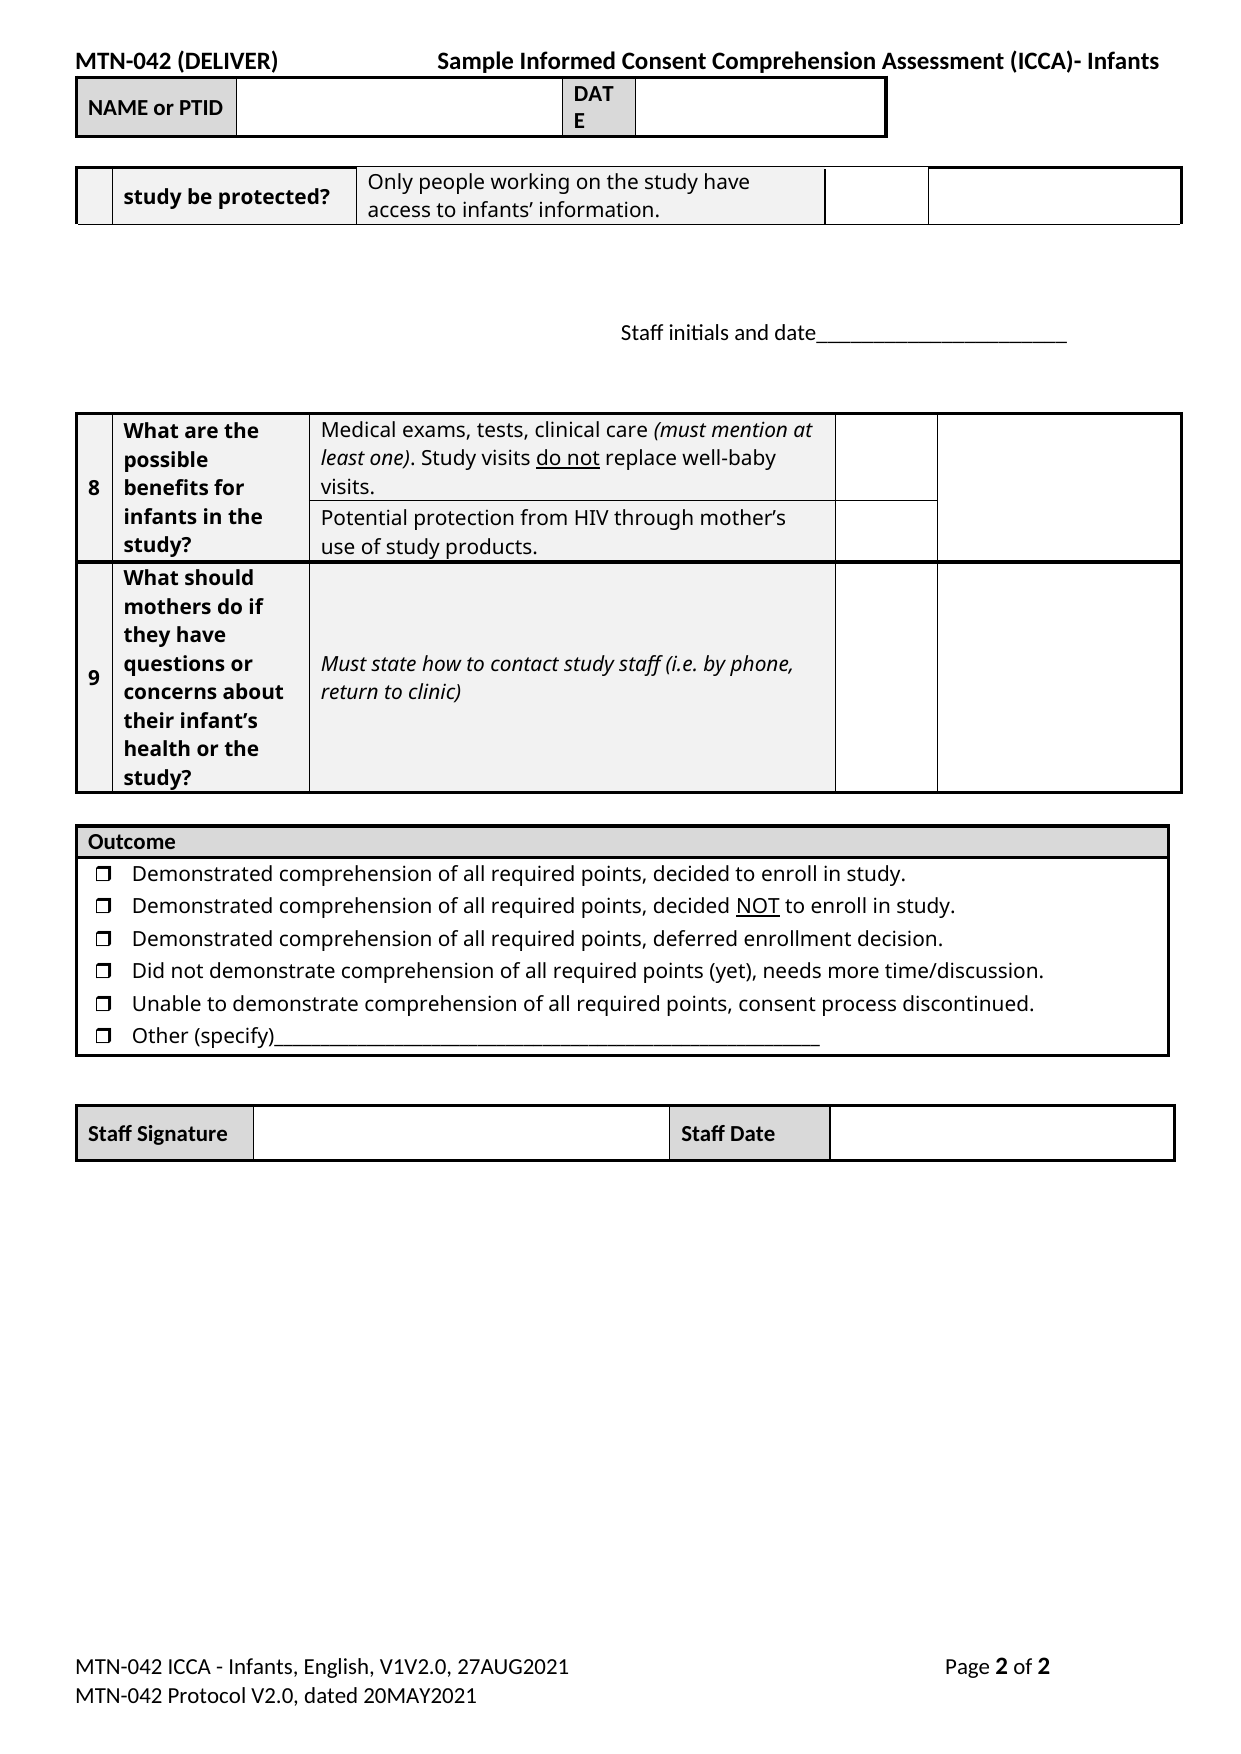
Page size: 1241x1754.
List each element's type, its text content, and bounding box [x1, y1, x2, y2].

table_cell Must state how to contact study staff (i.e. by phone, return to clinic) [310, 564, 835, 791]
table_header [836, 415, 937, 500]
table_cell 9 [78, 564, 112, 791]
table_header Staff Signature [78, 1107, 253, 1159]
table_header [831, 1107, 1173, 1159]
table_cell [836, 564, 937, 791]
table_cell Potential protection from HIV through mother’s use of study products. [310, 501, 835, 560]
table_cell [938, 564, 1180, 791]
table_header 8 [78, 415, 112, 560]
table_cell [113, 169, 356, 224]
table_header Staff Date [670, 1107, 829, 1159]
table_header [254, 1107, 669, 1159]
text Staff initials and date______________________ [75, 318, 1165, 346]
table_cell What should mothers do if they have questions or concerns about their infant’s health or the study? [113, 564, 309, 791]
table_cell Demonstrated comprehension of all required points, decided to enroll in study. Demonstrated comprehension of all required points, decided NOT to enroll in study. Demonstrated comprehension of all required points, deferred enrollment decision. Did not demonstrate comprehension of all required points (yet), needs more time/discussion. Unable to demonstrate comprehension of all required points, consent process discontinued. Other (specify)___________________________________________________________ [78, 859, 1167, 1054]
table_header What are the possible benefits for infants in the study? [113, 415, 309, 560]
table_cell [929, 169, 1180, 224]
table_header Outcome [78, 828, 1167, 856]
table_header Medical exams, tests, clinical care (must mention at least one). Study visits do not replace well-baby visits. [310, 415, 835, 500]
table_cell Only people working on the study have access to infants’ information. [357, 167, 825, 224]
table_header [938, 415, 1180, 560]
table_cell [836, 501, 937, 560]
table_cell [825, 167, 928, 224]
table_cell 7 [78, 169, 112, 224]
